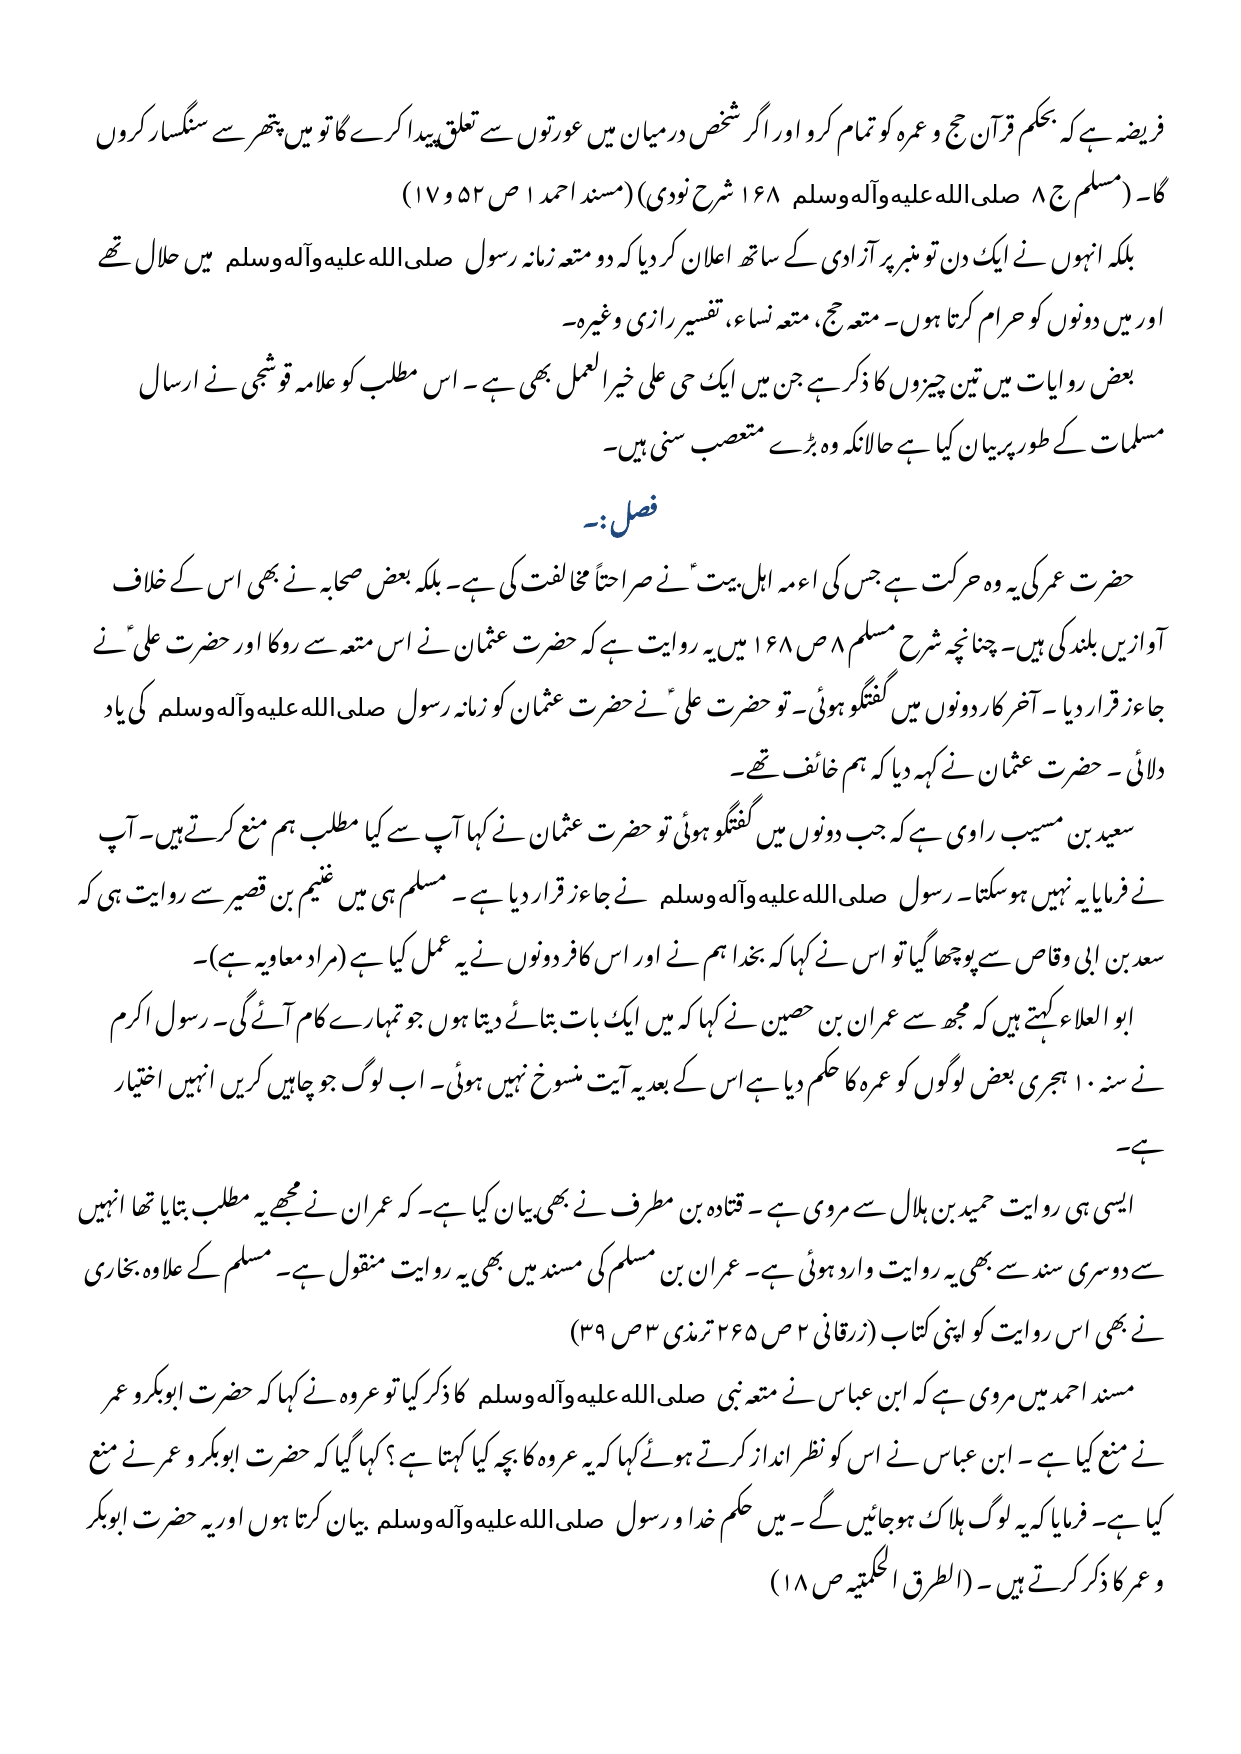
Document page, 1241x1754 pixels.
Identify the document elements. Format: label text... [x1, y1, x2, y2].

text ابو العلاء کہتے ہیں کہ مجھ سے عمران بن حصین نے کہا کہ میں ایک بات بتائے دیتا ہوں جو تمہارے کام آئے گی۔ رسول اکرم نے سنہ ۱۰ ہجری بعض لوگوں کو عمرہ کا حکم دیا ہےاس کے بعد یہ آیت منسوخ نہیں ہوئی۔ اب لوگ جو چاہیں کریں انہیں اختیار ہے۔ [75, 981, 1165, 1169]
text بعض روایات میں تین چیزوں کا ذکر ہے جن میں ایک حی علی خیرالعمل بھی ہے ۔ اس مطلب کو علامہ قوشجی نے ارسال مسلمات کے طور پر بیان کیا ہے حالانکہ وہ بڑے متعصب سنی ہیں۔ [75, 344, 1165, 469]
subtitle فصل :۔ [75, 481, 1165, 544]
text بلکہ انہوں نے ایک دن تو منبر پر آزادی کے ساتھ اعلان کر دیا کہ دو متعہ زمانہ رسول صلى‌الله‌عليه‌وآله‌وسلم میں حلال تھے اور میں دونوں کو حرام کرتا ہوں۔ متعہ حج، متعہ نساء، تفسیر رازی وغیرہ۔ [75, 219, 1165, 344]
text حضرت عمر کی یہ وہ حرکت ہے جس کی اءمہ اہل بیت ؑ نے صراحتاً مخالفت کی ہے۔ بلکہ بعض صحابہ نے بھی اس کے خلاف آوازیں بلند کی ہیں۔ چنانچہ شرح مسلم ۸ ص ۱۶۸ میں یہ روایت ہے کہ حضرت عثمان نے اس متعہ سے روکا اور حضرت علی ؑ نے جاءز قرار دیا ۔ آخر کار دونوں میں گفتگو ہوئی۔ تو حضرت علی ؑ نےحضرت عثمان کو زمانہ رسول صلى‌الله‌عليه‌وآله‌وسلم کی یاد دلائی ۔ حضرت عثمان نے کہہ دیا کہ ہم خائف تھے۔ [75, 544, 1165, 794]
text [75, 94, 1165, 219]
text مسند احمد میں مروی ہے کہ ابن عباس نے متعہ نبی صلى‌الله‌عليه‌وآله‌وسلم کا ذکر کیا تو عروہ نے کہا کہ حضرت ابوبکرو عمر نے منع کیا ہے ۔ ابن عباس نے اس کو نظر انداز کرتے ہوئےکہا کہ یہ عروہ کا بچہ کیا کہتا ہے ؟ کہا گیا کہ حضرت ابوبکر و عمر نے منع کیا ہے۔ فرمایا کہ یہ لوگ ہلاک ہوجائیں گے ۔ میں حکم خدا و رسول صلى‌الله‌عليه‌وآله‌وسلم بیان کرتا ہوں اور یہ حضرت ابوبکر و عمر کا ذکر کرتے ہیں ۔ (الطرق الحکمتیہ ص ۱۸) [75, 1356, 1165, 1606]
text سعید بن مسیب راوی ہے کہ جب دونوں میں گفتگو ہوئی تو حضرت عثمان نے کہا آپ سے کیا مطلب ہم منع کرتےہیں۔ آپ نے فرمایا یہ نہیں ہوسکتا۔ رسول صلى‌الله‌عليه‌وآله‌وسلم نے جاءز قرار دیا ہے ۔ مسلم ہی میں غنیم بن قصیر سے روایت ہی کہ سعد بن ابی وقاص سے پوچھا گیا تو اس نے کہا کہ بخدا ہم نے اور اس کافر دونوں نے یہ عمل کیا ہے (مراد معاویہ ہے)۔ [75, 794, 1165, 981]
text ایسی ہی روایت حمید بن ہلال سے مروی ہے ۔ قتادہ بن مطرف نے بھی بیان کیا ہے۔ کہ عمران نے مجھے یہ مطلب بتایا تھا انہیں سے دوسری سند سے بھی یہ روایت وارد ہوئی ہے۔ عمران بن مسلم کی مسند میں بھی یہ روایت منقول ہے۔ مسلم کے علاوہ بخاری نے بھی اس روایت کو اپنی کتاب (زرقانی ۲ ص ۲۶۵ ترمذی ۳ ص ۳۹) [75, 1169, 1165, 1356]
